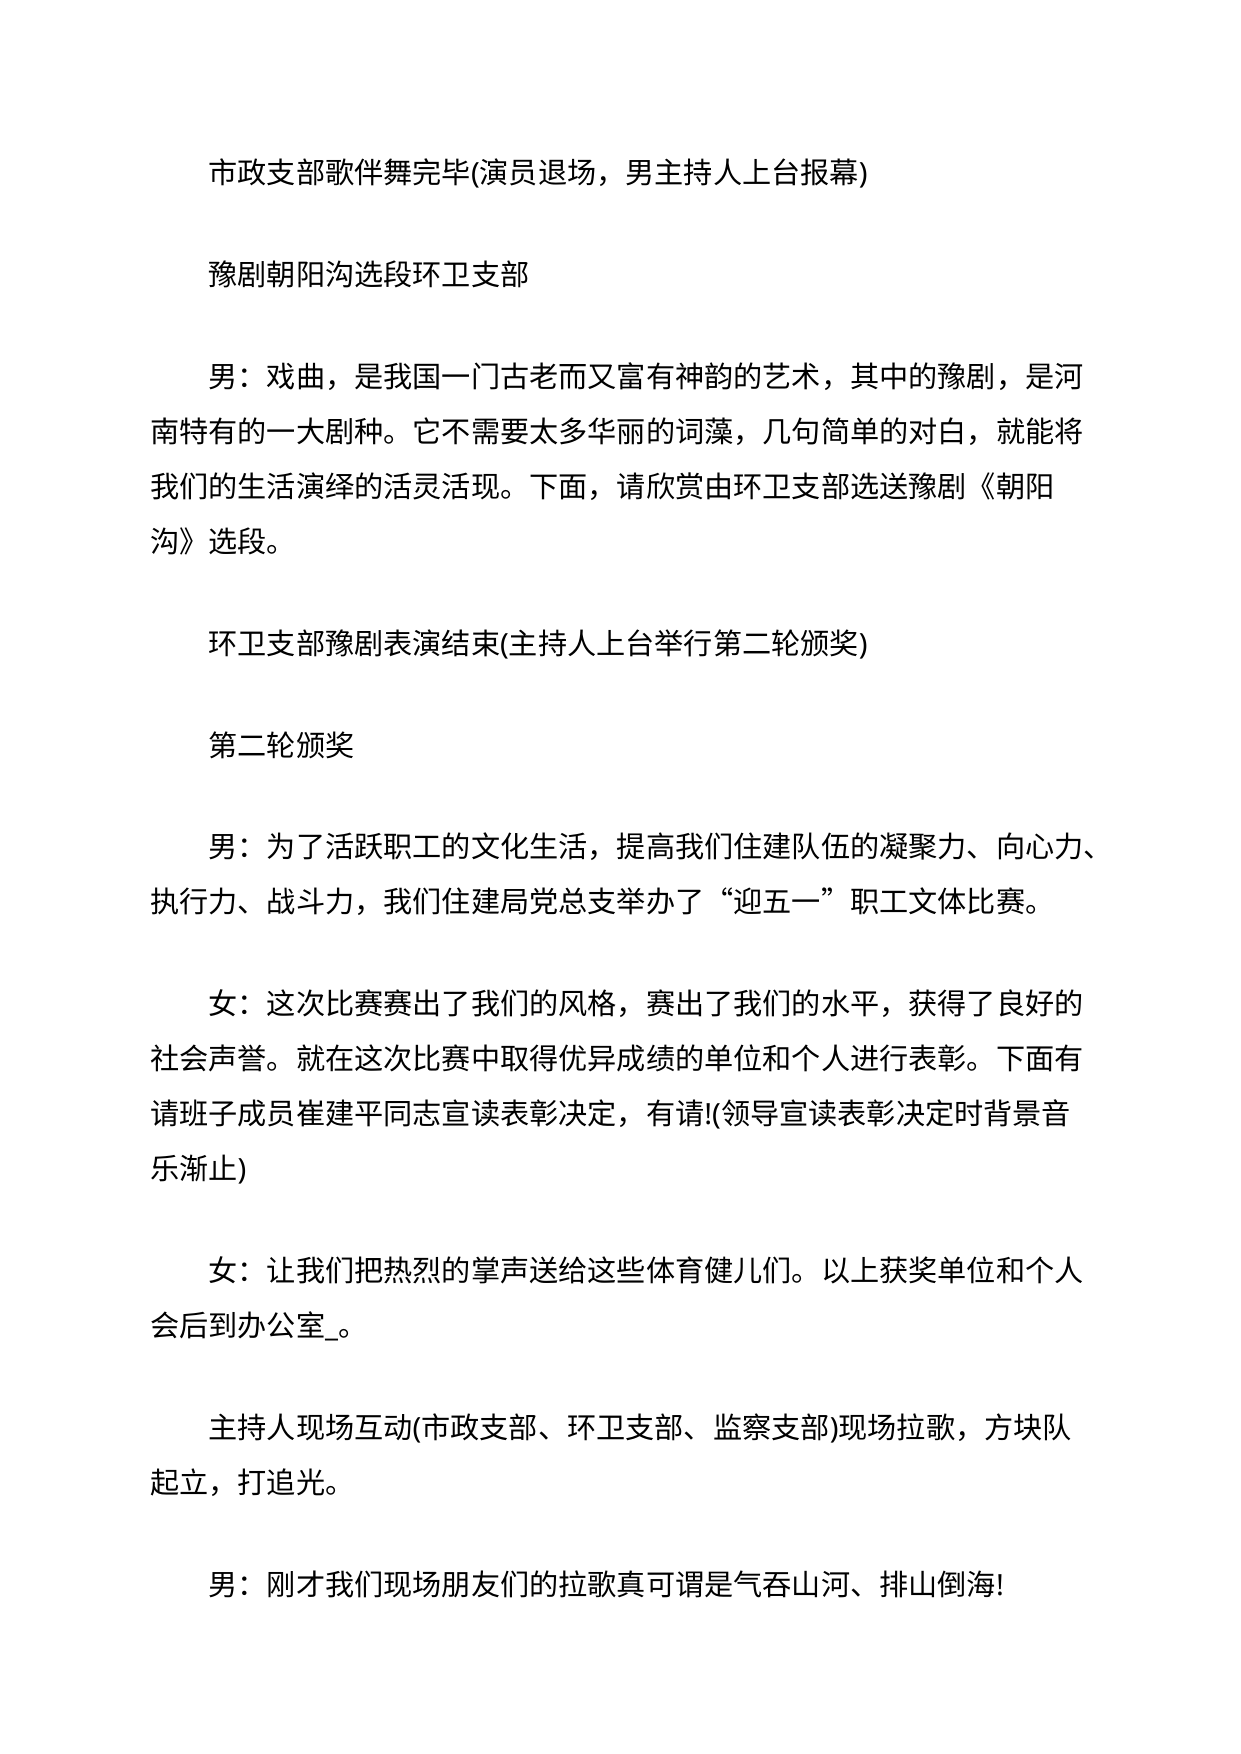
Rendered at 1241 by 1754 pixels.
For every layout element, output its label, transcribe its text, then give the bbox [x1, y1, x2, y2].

text 第二轮颁奖 [150, 722, 1090, 764]
text 女：让我们把热烈的掌声送给这些体育健儿们。以上获奖单位和个人会后到办公室_。 [150, 1247, 1090, 1345]
text 男：刚才我们现场朋友们的拉歌真可谓是气吞山河、排山倒海! [150, 1561, 1090, 1603]
text 男：为了活跃职工的文化生活，提高我们住建队伍的凝聚力、向心力、执行力、战斗力，我们住建局党总支举办了“迎五一”职工文体比赛。 [150, 824, 1090, 921]
text 男：戏曲，是我国一门古老而又富有神韵的艺术，其中的豫剧，是河南特有的一大剧种。它不需要太多华丽的词藻，几句简单的对白，就能将我们的生活演绎的活灵活现。下面，请欣赏由环卫支部选送豫剧《朝阳沟》选段。 [150, 354, 1090, 561]
text 豫剧朝阳沟选段环卫支部 [150, 252, 1090, 294]
text 环卫支部豫剧表演结束(主持人上台举行第二轮颁奖) [150, 620, 1090, 663]
text 市政支部歌伴舞完毕(演员退场，男主持人上台报幕) [150, 150, 1090, 192]
text 女：这次比赛赛出了我们的风格，赛出了我们的水平，获得了良好的社会声誉。就在这次比赛中取得优异成绩的单位和个人进行表彰。下面有请班子成员崔建平同志宣读表彰决定，有请!(领导宣读表彰决定时背景音乐渐止) [150, 981, 1090, 1188]
text 主持人现场互动(市政支部、环卫支部、监察支部)现场拉歌，方块队起立，打追光。 [150, 1404, 1090, 1502]
